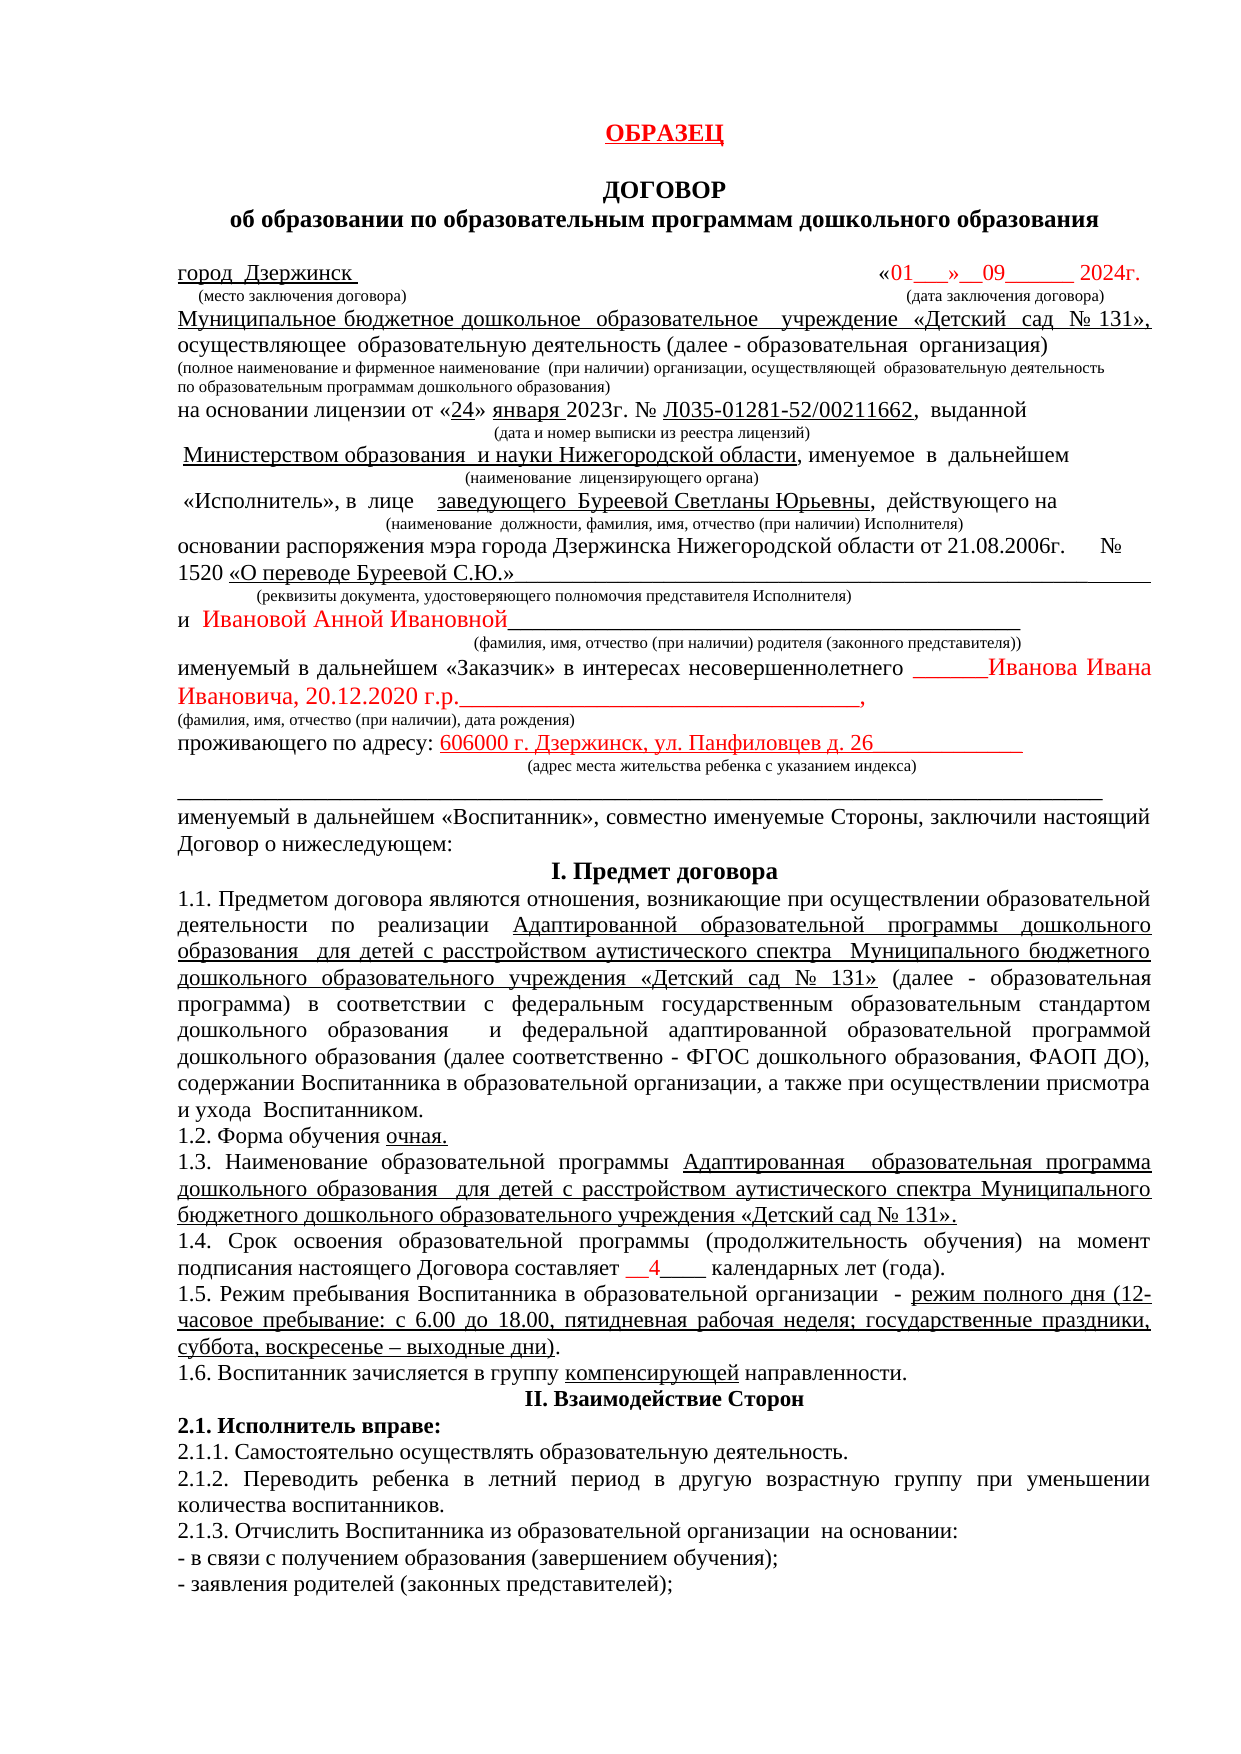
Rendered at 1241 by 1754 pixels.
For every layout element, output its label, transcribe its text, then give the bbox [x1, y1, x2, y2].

text и Ивановой Анной Ивановной_________________________________________ [177, 604, 1152, 633]
text проживающего по адресу: 606000 г. Дзержинск, ул. Панфиловцев д. 26_____________ [177, 729, 1152, 755]
text II. Взаимодействие Сторон [177, 1386, 1152, 1412]
text - в связи с получением образования (завершением обучения); [177, 1544, 1152, 1570]
text (наименование должности, фамилия, имя, отчество (при наличии) Исполнителя) [177, 513, 1152, 533]
text (фамилия, имя, отчество (при наличии), дата рождения) [177, 710, 1152, 729]
text 1.5. Режим пребывания Воспитанника в образовательной организации - режим полного дня (12-часовое пребывание: с 6.00 до 18.00, пятидневная рабочая неделя; государственные праздники, суббота, воскресенье – выходные дни). [177, 1280, 1152, 1359]
text (фамилия, имя, отчество (при наличии) родителя (законного представителя)) [177, 633, 1152, 652]
text - заявления родителей (законных представителей); [177, 1570, 1152, 1596]
text 1.3. Наименование образовательной программы Адаптированная образовательная программа дошкольного образования для детей с расстройством аутистического спектра Муниципального бюджетного дошкольного образовательного учреждения «Детский сад № 131». [177, 1199, 1152, 1227]
text (реквизиты документа, удостоверяющего полномочия представителя Исполнителя) [177, 585, 1152, 604]
text (дата и номер выписки из реестра лицензий) [177, 422, 1152, 442]
text именуемый в дальнейшем «Воспитанник», совместно именуемые Стороны, заключили настоящий Договор о нижеследующем: [177, 803, 1152, 856]
text (наименование лицензирующего органа) [177, 468, 1152, 487]
text 1.6. Воспитанник зачисляется в группу компенсирующей направленности. [177, 1359, 1152, 1386]
text (полное наименование и фирменное наименование (при наличии) организации, осуществляющей образовательную деятельность [177, 358, 1152, 377]
text на основании лицензии от «24» января 2023г. № Л035-01281-52/00211662, выданной [177, 396, 1152, 422]
text __________________________________________________________________________ [177, 774, 1152, 803]
text (место заключения договора) (дата заключения договора) [177, 286, 1152, 305]
text Муниципальное бюджетное дошкольное образовательное учреждение «Детский сад № 131», осуществляющее образовательную деятельность (далее - образовательная организация) [177, 305, 1152, 328]
text Министерством образования и науки Нижегородской области, именуемое в дальнейшем [177, 442, 1152, 468]
text 2.1.1. Самостоятельно осуществлять образовательную деятельность. [177, 1438, 1152, 1464]
text основании распоряжения мэра города Дзержинска Нижегородской области от 21.08.2006г. № 1520 «О переводе Буреевой С.Ю.»__________________________________________________ [177, 533, 1152, 585]
text именуемый в дальнейшем «Заказчик» в интересах несовершеннолетнего ______Иванова Ивана Ивановича, 20.12.2020 г.р.________________________________, [177, 652, 1152, 710]
text 2.1. Исполнитель вправе: [177, 1412, 1152, 1438]
text 1.2. Форма обучения очная. [177, 1122, 1152, 1148]
text город Дзержинск «01___»__09______ 2024г. [177, 259, 1152, 286]
text I. Предмет договора [177, 856, 1152, 885]
text 2.1.2. Переводить ребенка в летний период в другую возрастную группу при уменьшении количества воспитанников. [177, 1464, 1152, 1517]
text об образовании по образовательным программам дошкольного образования [177, 204, 1152, 233]
text 2.1.3. Отчислить Воспитанника из образовательной организации на основании: [177, 1517, 1152, 1544]
text ОБРАЗЕЦ [177, 118, 1152, 147]
text 1.4. Срок освоения образовательной программы (продолжительность обучения) на момент подписания настоящего Договора составляет __4____ календарных лет (года). [177, 1227, 1152, 1280]
text (адрес места жительства ребенка с указанием индекса) [177, 755, 1152, 774]
text Муниципальное бюджетное дошкольное образовательное учреждение «Детский сад № 131», осуществляющее образовательную деятельность (далее - образовательная организация) [177, 329, 1152, 358]
text «Исполнитель», в лице заведующего Буреевой Светланы Юрьевны, действующего на [177, 487, 1152, 513]
text 1.1. Предметом договора являются отношения, возникающие при осуществлении образовательной деятельности по реализации Адаптированной образовательной программы дошкольного образования для детей с расстройством аутистического спектра Муниципального бюджетного дошкольного образовательного учреждения «Детский сад № 131» (далее - образовательная программа) в соответствии с федеральным государственным образовательным стандартом дошкольного образования и федеральной адаптированной образовательной программой дошкольного образования (далее соответственно - ФГОС дошкольного образования, ФАОП ДО), содержании Воспитанника в образовательной организации, а также при осуществлении присмотра и ухода Воспитанником. [177, 885, 1152, 1122]
text по образовательным программам дошкольного образования) [177, 377, 1152, 396]
text ДОГОВОР [177, 176, 1152, 204]
text 1.3. Наименование образовательной программы Адаптированная образовательная программа дошкольного образования для детей с расстройством аутистического спектра Муниципального бюджетного дошкольного образовательного учреждения «Детский сад № 131». [177, 1148, 1152, 1198]
